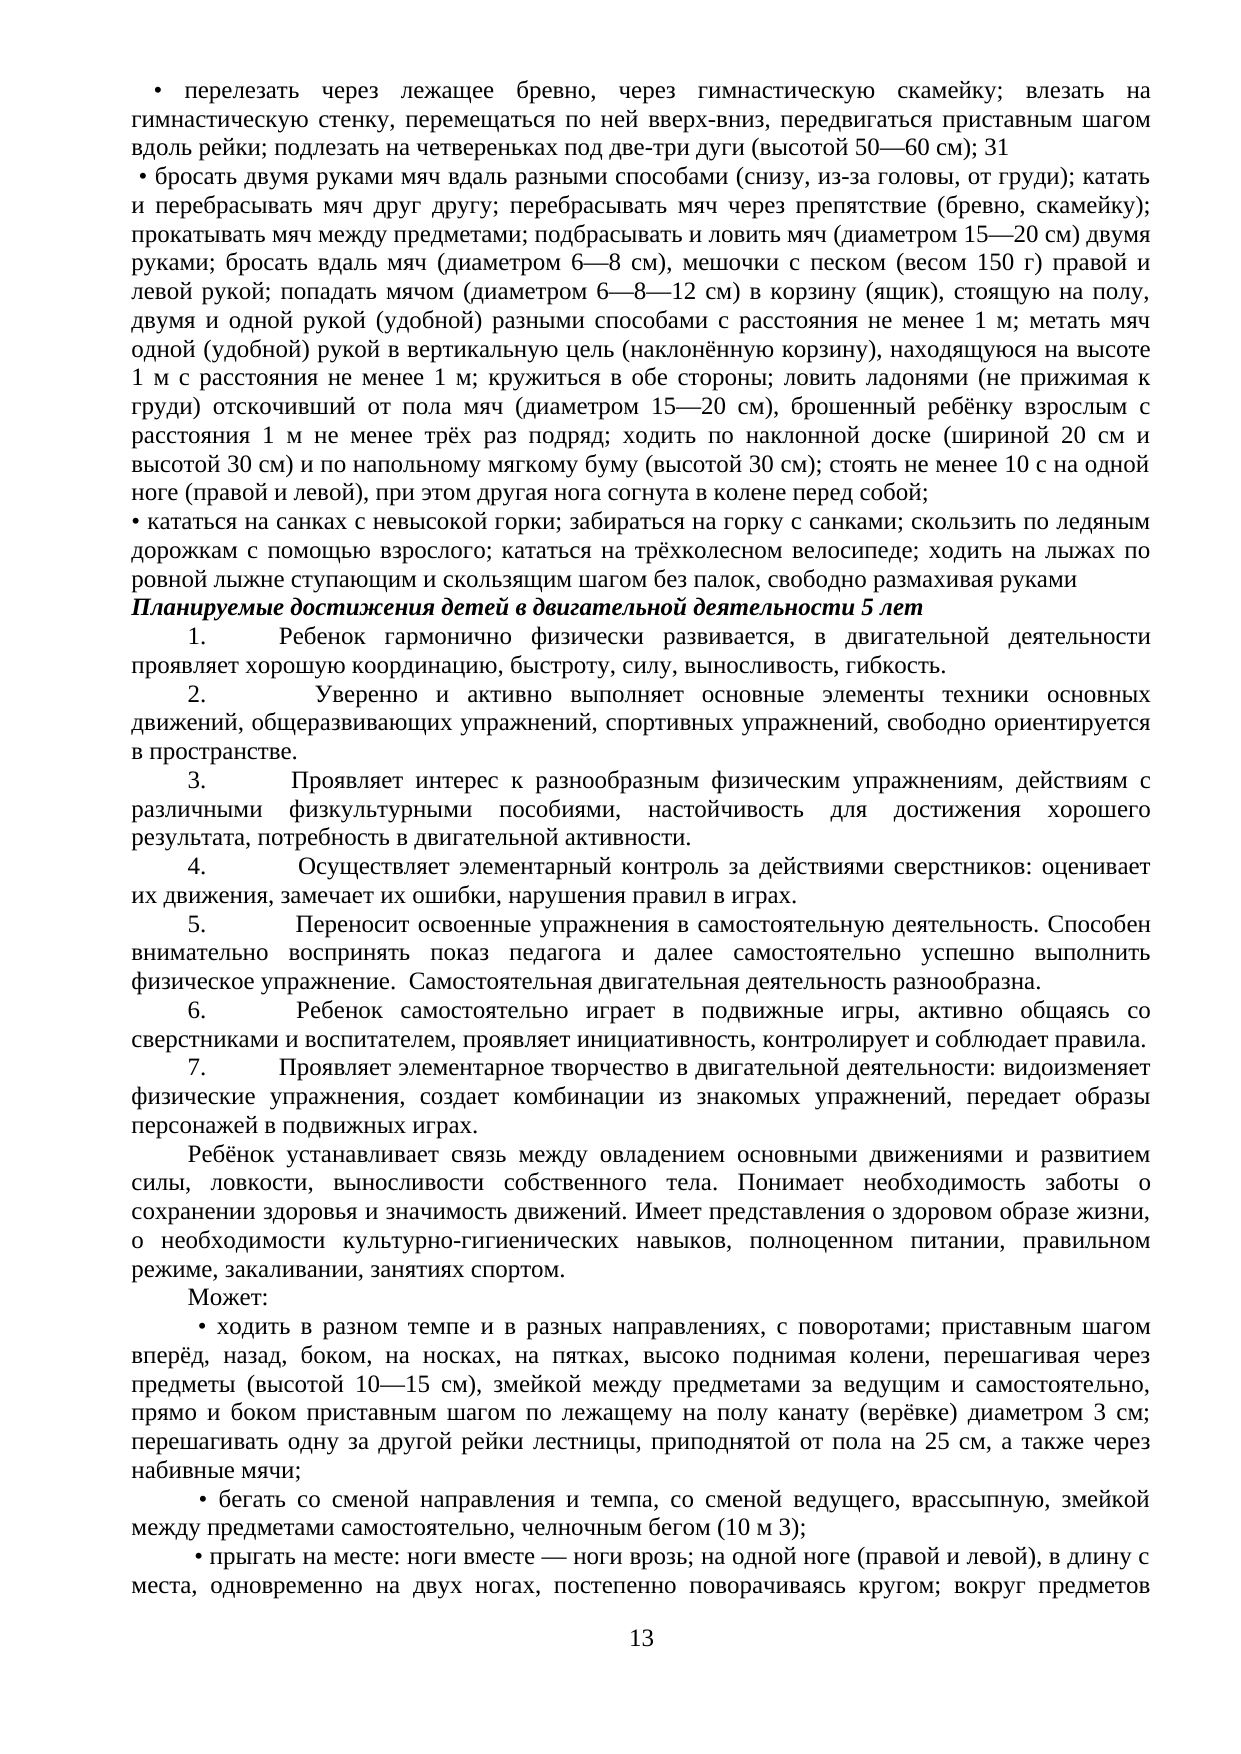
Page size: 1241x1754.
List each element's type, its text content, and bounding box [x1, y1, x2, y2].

list Проявляет элементарное творчество в двигательной деятельности: видоизменяет физические упражнения, создает комбинации из знакомых упражнений, передает образы персонажей в подвижных играх. [131, 1052, 1152, 1139]
text • бегать со сменой направления и темпа, со сменой ведущего, врассыпную, змейкой между предметами самостоятельно, челночным бегом (10 м 3); [131, 1484, 1152, 1541]
list Уверенно и активно выполняет основные элементы техники основных движений, общеразвивающих упражнений, спортивных упражнений, свободно ориентируется в пространстве. [131, 679, 1152, 765]
text • бросать двумя руками мяч вдаль разными способами (снизу, из-за головы, от груди); катать и перебрасывать мяч друг другу; перебрасывать мяч через препятствие (бревно, скамейку); прокатывать мяч между предметами; подбрасывать и ловить мяч (диаметром 15—20 см) двумя руками; бросать вдаль мяч (диаметром 6—8 см), мешочки с песком (весом 150 г) правой и левой рукой; попадать мячом (диаметром 6—8—12 см) в корзину (ящик), стоящую на полу, двумя и одной рукой (удобной) разными способами с расстояния не менее 1 м; метать мяч одной (удобной) рукой в вертикальную цель (наклонённую корзину), находящуюся на высоте 1 м с расстояния не менее 1 м; кружиться в обе стороны; ловить ладонями (не прижимая к груди) отскочивший от пола мяч (диаметром 15—20 см), брошенный ребёнку взрослым с расстояния 1 м не менее трёх раз подряд; ходить по наклонной доске (шириной 20 см и высотой 30 см) и по напольному мягкому буму (высотой 30 см); стоять не менее 10 с на одной ноге (правой и левой), при этом другая нога согнута в колене перед собой; [131, 161, 1152, 506]
list Переносит освоенные упражнения в самостоятельную деятельность. Способен внимательно воспринять показ педагога и далее самостоятельно успешно выполнить физическое упражнение. Самостоятельная двигательная деятельность разнообразна. [131, 909, 1152, 995]
text Планируемые достижения детей в двигательной деятельности 5 лет [131, 592, 1152, 621]
text Ребёнок устанавливает связь между овладением основными движениями и развитием силы, ловкости, выносливости собственного тела. Понимает необходимость заботы о сохранении здоровья и значимость движений. Имеет представления о здоровом образе жизни, о необходимости культурно-гигиенических навыков, полноценном питании, правильном режиме, закаливании, занятиях спортом. [131, 1139, 1152, 1282]
text Может: [131, 1282, 1152, 1311]
list Осуществляет элементарный контроль за действиями сверстников: оценивает их движения, замечает их ошибки, нарушения правил в играх. [131, 851, 1152, 909]
list Проявляет интерес к разнообразным физическим упражнениям, действиям с различными физкультурными пособиями, настойчивость для достижения хорошего результата, потребность в двигательной активности. [131, 765, 1152, 851]
text • ходить в разном темпе и в разных направлениях, с поворотами; приставным шагом вперёд, назад, боком, на носках, на пятках, высоко поднимая колени, перешагивая через предметы (высотой 10—15 см), змейкой между предметами за ведущим и самостоятельно, прямо и боком приставным шагом по лежащему на полу канату (верёвке) диаметром 3 см; перешагивать одну за другой рейки лестницы, приподнятой от пола на 25 см, а также через набивные мячи; [131, 1311, 1152, 1484]
list Ребенок гармонично физически развивается, в двигательной деятельности проявляет хорошую координацию, быстроту, силу, выносливость, гибкость. [131, 621, 1152, 679]
list Ребенок самостоятельно играет в подвижные игры, активно общаясь со сверстниками и воспитателем, проявляет инициативность, контролирует и соблюдает правила. [131, 995, 1152, 1052]
text • кататься на санках с невысокой горки; забираться на горку с санками; скользить по ледяным дорожкам с помощью взрослого; кататься на трёхколесном велосипеде; ходить на лыжах по ровной лыжне ступающим и скользящим шагом без палок, свободно размахивая руками [131, 506, 1152, 592]
text • перелезать через лежащее бревно, через гимнастическую скамейку; влезать на гимнастическую стенку, перемещаться по ней вверх-вниз, передвигаться приставным шагом вдоль рейки; подлезать на четвереньках под две-три дуги (высотой 50—60 см); 31 [131, 75, 1152, 161]
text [131, 1541, 1152, 1599]
